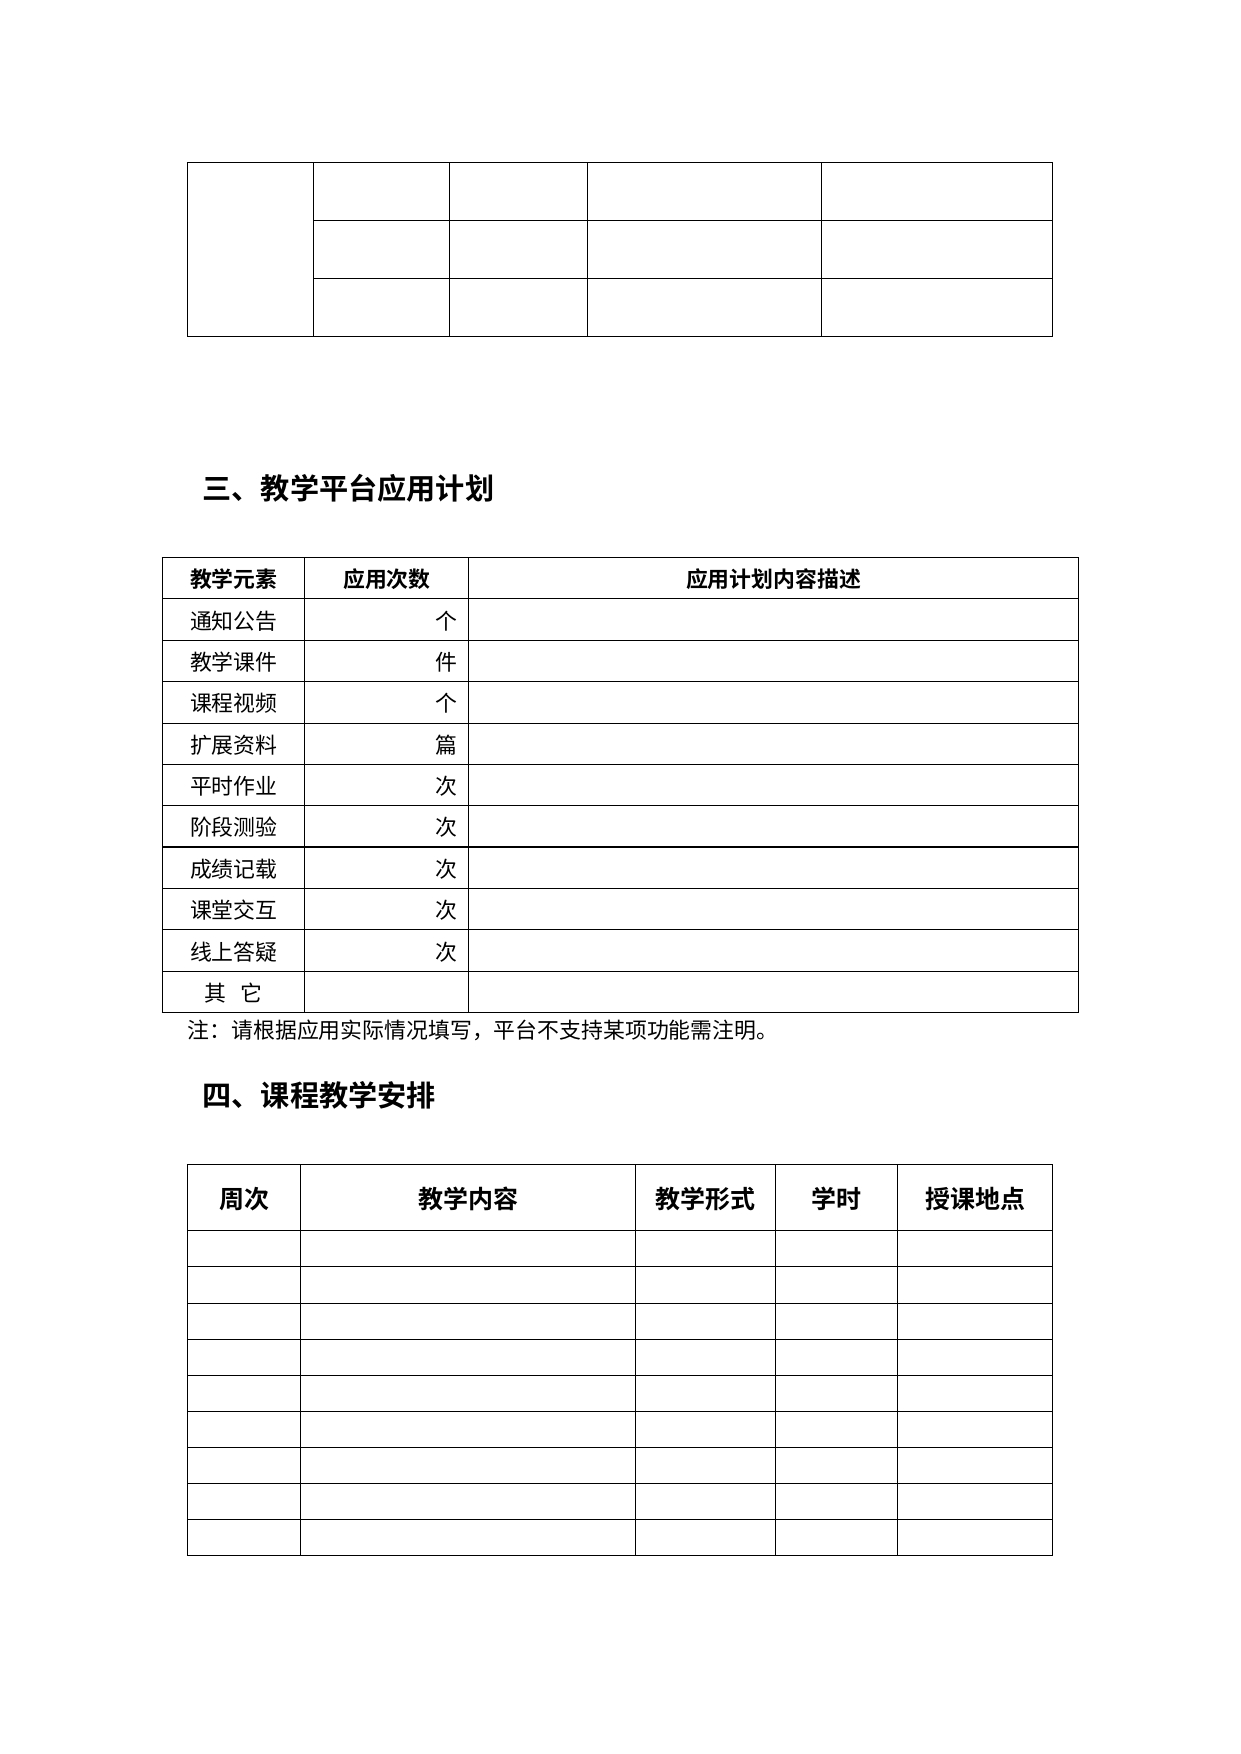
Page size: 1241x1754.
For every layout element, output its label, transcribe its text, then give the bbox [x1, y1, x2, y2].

table_cell 教学课件 [163, 641, 304, 681]
table_cell [314, 163, 449, 220]
table_cell [469, 930, 1078, 971]
table_cell [898, 1376, 1052, 1411]
table_cell [588, 163, 821, 220]
table_header 应用次数 [305, 558, 468, 598]
table_cell [188, 1448, 300, 1483]
table_cell [776, 1231, 897, 1266]
table_cell 次 [305, 889, 468, 929]
table_cell [450, 279, 587, 336]
table_cell [305, 972, 468, 1012]
table_cell [301, 1231, 635, 1266]
table_cell [301, 1484, 635, 1519]
table_cell [776, 1267, 897, 1302]
table_cell [898, 1412, 1052, 1447]
table_cell 阶段测验 [163, 806, 304, 846]
table_cell [188, 1231, 300, 1266]
table_cell [301, 1376, 635, 1411]
table_cell [301, 1267, 635, 1302]
table_cell [469, 806, 1078, 846]
table_cell 其 它 [163, 972, 304, 1012]
table_cell [188, 1520, 300, 1555]
table_cell [188, 1412, 300, 1447]
list 三、教学平台应用计划 [144, 454, 1053, 519]
table_cell [898, 1484, 1052, 1519]
table_cell [450, 221, 587, 278]
table_header 学时 [776, 1165, 897, 1230]
table_cell [898, 1520, 1052, 1555]
table_cell 个 [305, 599, 468, 640]
table_header 教学内容 [301, 1165, 635, 1230]
table_cell [776, 1340, 897, 1375]
table_header 周次 [188, 1165, 300, 1230]
table_cell 次 [305, 806, 468, 846]
table_cell [822, 279, 1052, 336]
table_cell [469, 765, 1078, 805]
table_cell [188, 1340, 300, 1375]
table_cell [898, 1267, 1052, 1302]
table_cell [822, 221, 1052, 278]
table_cell [898, 1448, 1052, 1483]
table_cell [636, 1267, 775, 1302]
table_cell 次 [305, 765, 468, 805]
table_cell [301, 1304, 635, 1338]
table_cell [776, 1520, 897, 1555]
table_cell 课程视频 [163, 682, 304, 722]
table_cell [776, 1304, 897, 1338]
table_header 应用计划内容描述 [469, 558, 1078, 598]
table_cell [188, 1267, 300, 1302]
table_cell [301, 1448, 635, 1483]
table_header 教学形式 [636, 1165, 775, 1230]
table_cell [898, 1231, 1052, 1266]
table_cell 通知公告 [163, 599, 304, 640]
table_cell [636, 1231, 775, 1266]
table_cell [450, 163, 587, 220]
table_cell [636, 1484, 775, 1519]
table_cell [588, 221, 821, 278]
text 注：请根据应用实际情况填写，平台不支持某项功能需注明。 [187, 1013, 1059, 1045]
table_header 教学元素 [163, 558, 304, 598]
table_cell [636, 1412, 775, 1447]
table_cell 平时作业 [163, 765, 304, 805]
table_cell [188, 1484, 300, 1519]
table_cell 次 [305, 848, 468, 888]
table_cell [314, 279, 449, 336]
table_cell [469, 889, 1078, 929]
table_cell [776, 1484, 897, 1519]
list 课程教学安排 [144, 1062, 1053, 1127]
table_cell [301, 1412, 635, 1447]
table_cell 成绩记载 [163, 848, 304, 888]
table_cell [636, 1304, 775, 1338]
table_cell [636, 1448, 775, 1483]
table_cell [301, 1340, 635, 1375]
table_cell [588, 279, 821, 336]
table_cell [469, 599, 1078, 640]
table_header 授课地点 [898, 1165, 1052, 1230]
table_cell [188, 1376, 300, 1411]
table_cell 个 [305, 682, 468, 722]
table_cell [776, 1376, 897, 1411]
table_cell [314, 221, 449, 278]
table_cell [776, 1412, 897, 1447]
table_cell 次 [305, 930, 468, 971]
table_cell [469, 682, 1078, 722]
table_cell 扩展资料 [163, 724, 304, 764]
table_cell [776, 1448, 897, 1483]
table_cell [636, 1520, 775, 1555]
table_cell [301, 1520, 635, 1555]
table_cell 篇 [305, 724, 468, 764]
table_cell [469, 972, 1078, 1012]
table_cell [898, 1340, 1052, 1375]
table_cell [636, 1376, 775, 1411]
table_cell [898, 1304, 1052, 1338]
table_cell [188, 1304, 300, 1338]
table_cell 线上答疑 [163, 930, 304, 971]
table_cell [469, 641, 1078, 681]
table_cell [469, 848, 1078, 888]
table_cell [469, 724, 1078, 764]
table_cell [636, 1340, 775, 1375]
table_cell 件 [305, 641, 468, 681]
table_cell 课堂交互 [163, 889, 304, 929]
table_cell [822, 163, 1052, 220]
